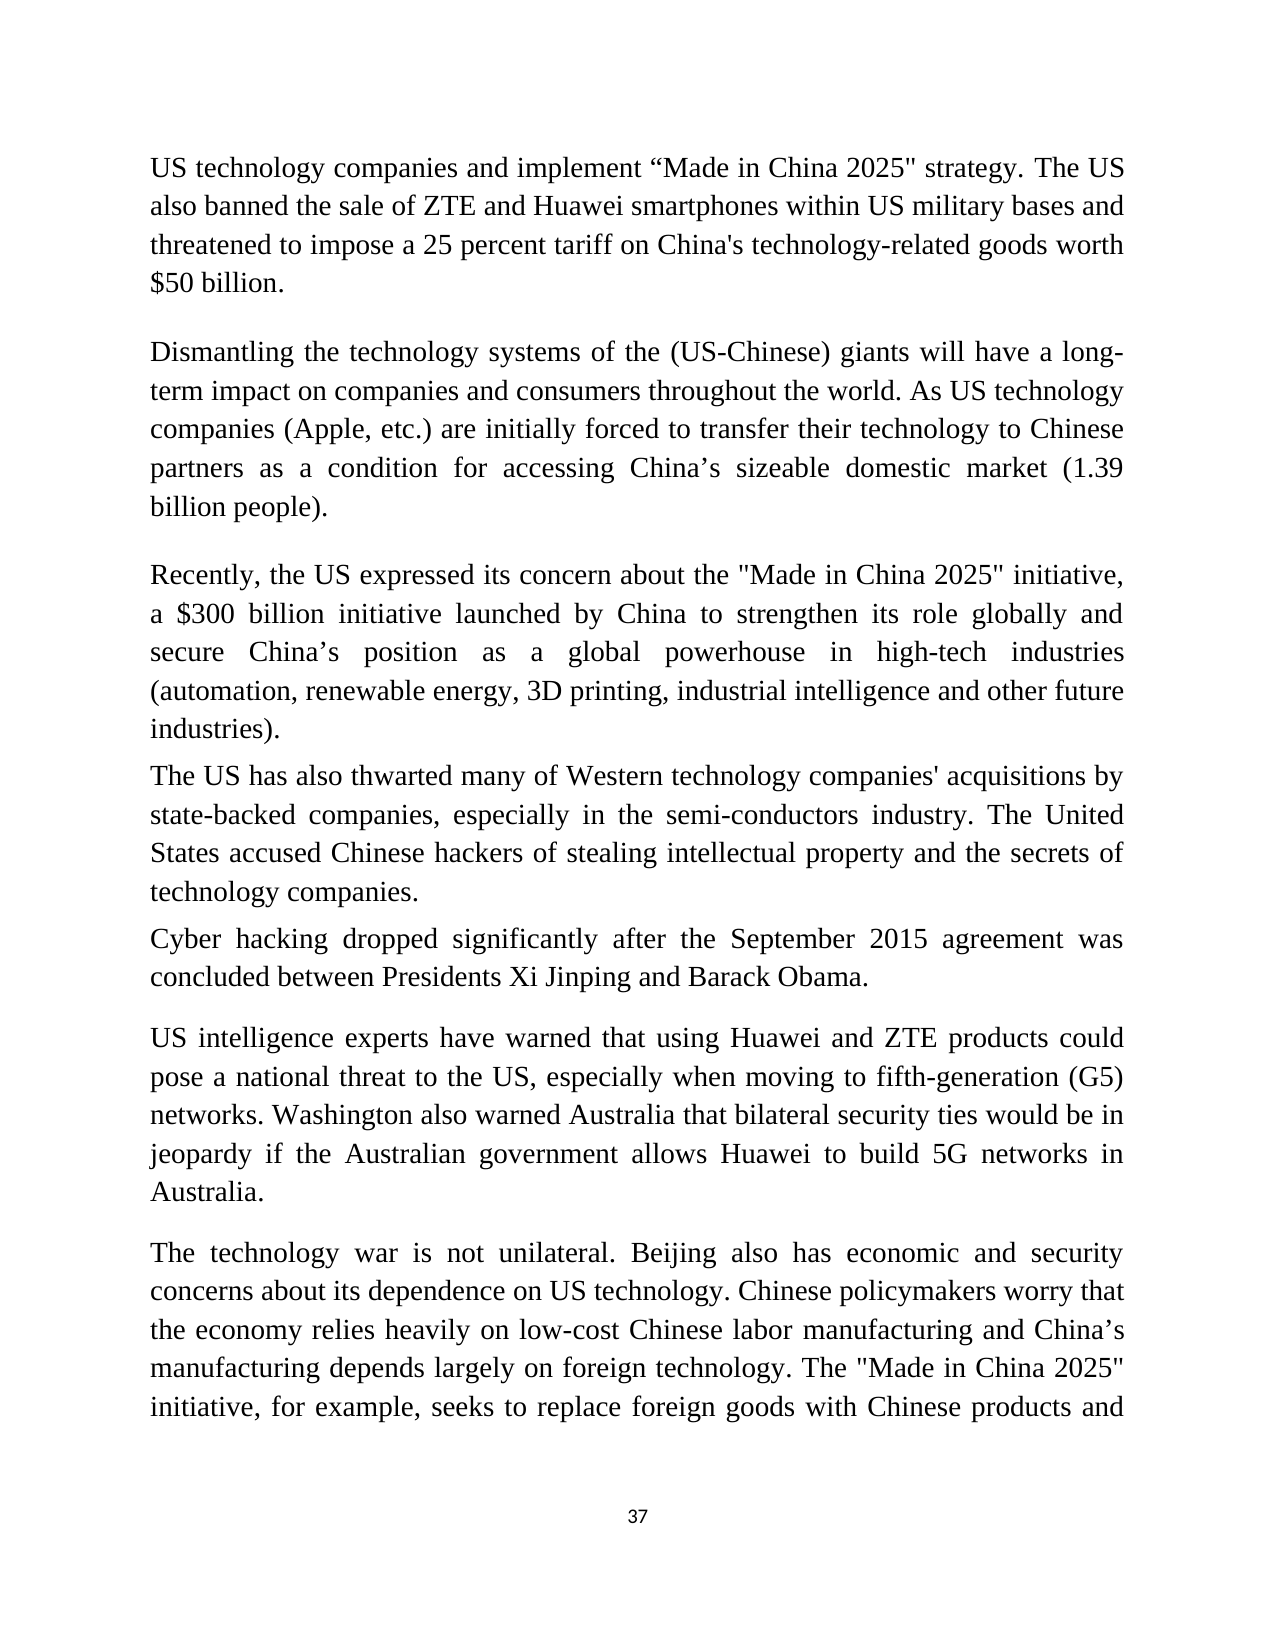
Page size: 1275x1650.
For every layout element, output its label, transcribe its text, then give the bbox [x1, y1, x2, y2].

text Recently, the US expressed its concern about the "Made in China 2025" initiative, a $300 billion initiative launched by China to strengthen its role globally and secure China’s position as a global powerhouse in high-tech industries (automation, renewable energy, 3D printing, industrial intelligence and other future industries). [150, 557, 1125, 745]
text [150, 150, 1125, 299]
text Cyber hacking dropped significantly after the September 2015 agreement was concluded between Presidents Xi Jinping and Barack Obama. [150, 921, 1125, 993]
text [150, 1235, 1125, 1422]
text Dismantling the technology systems of the (US-Chinese) giants will have a long-term impact on companies and consumers throughout the world. As US technology companies (Apple, etc.) are initially forced to transfer their technology to Chinese partners as a condition for accessing China’s sizeable domestic market (1.39 billion people). [150, 334, 1125, 522]
text US intelligence experts have warned that using Huawei and ZTE products could pose a national threat to the US, especially when moving to fifth-generation (G5) networks. Washington also warned Australia that bilateral security ties would be in jeopardy if the Australian government allows Huawei to build 5G networks in Australia. [150, 1020, 1125, 1208]
text The US has also thwarted many of Western technology companies' acquisitions by state-backed companies, especially in the semi-conductors industry. The United States accused Chinese hackers of stealing intellectual property and the secrets of technology companies. [150, 758, 1125, 908]
